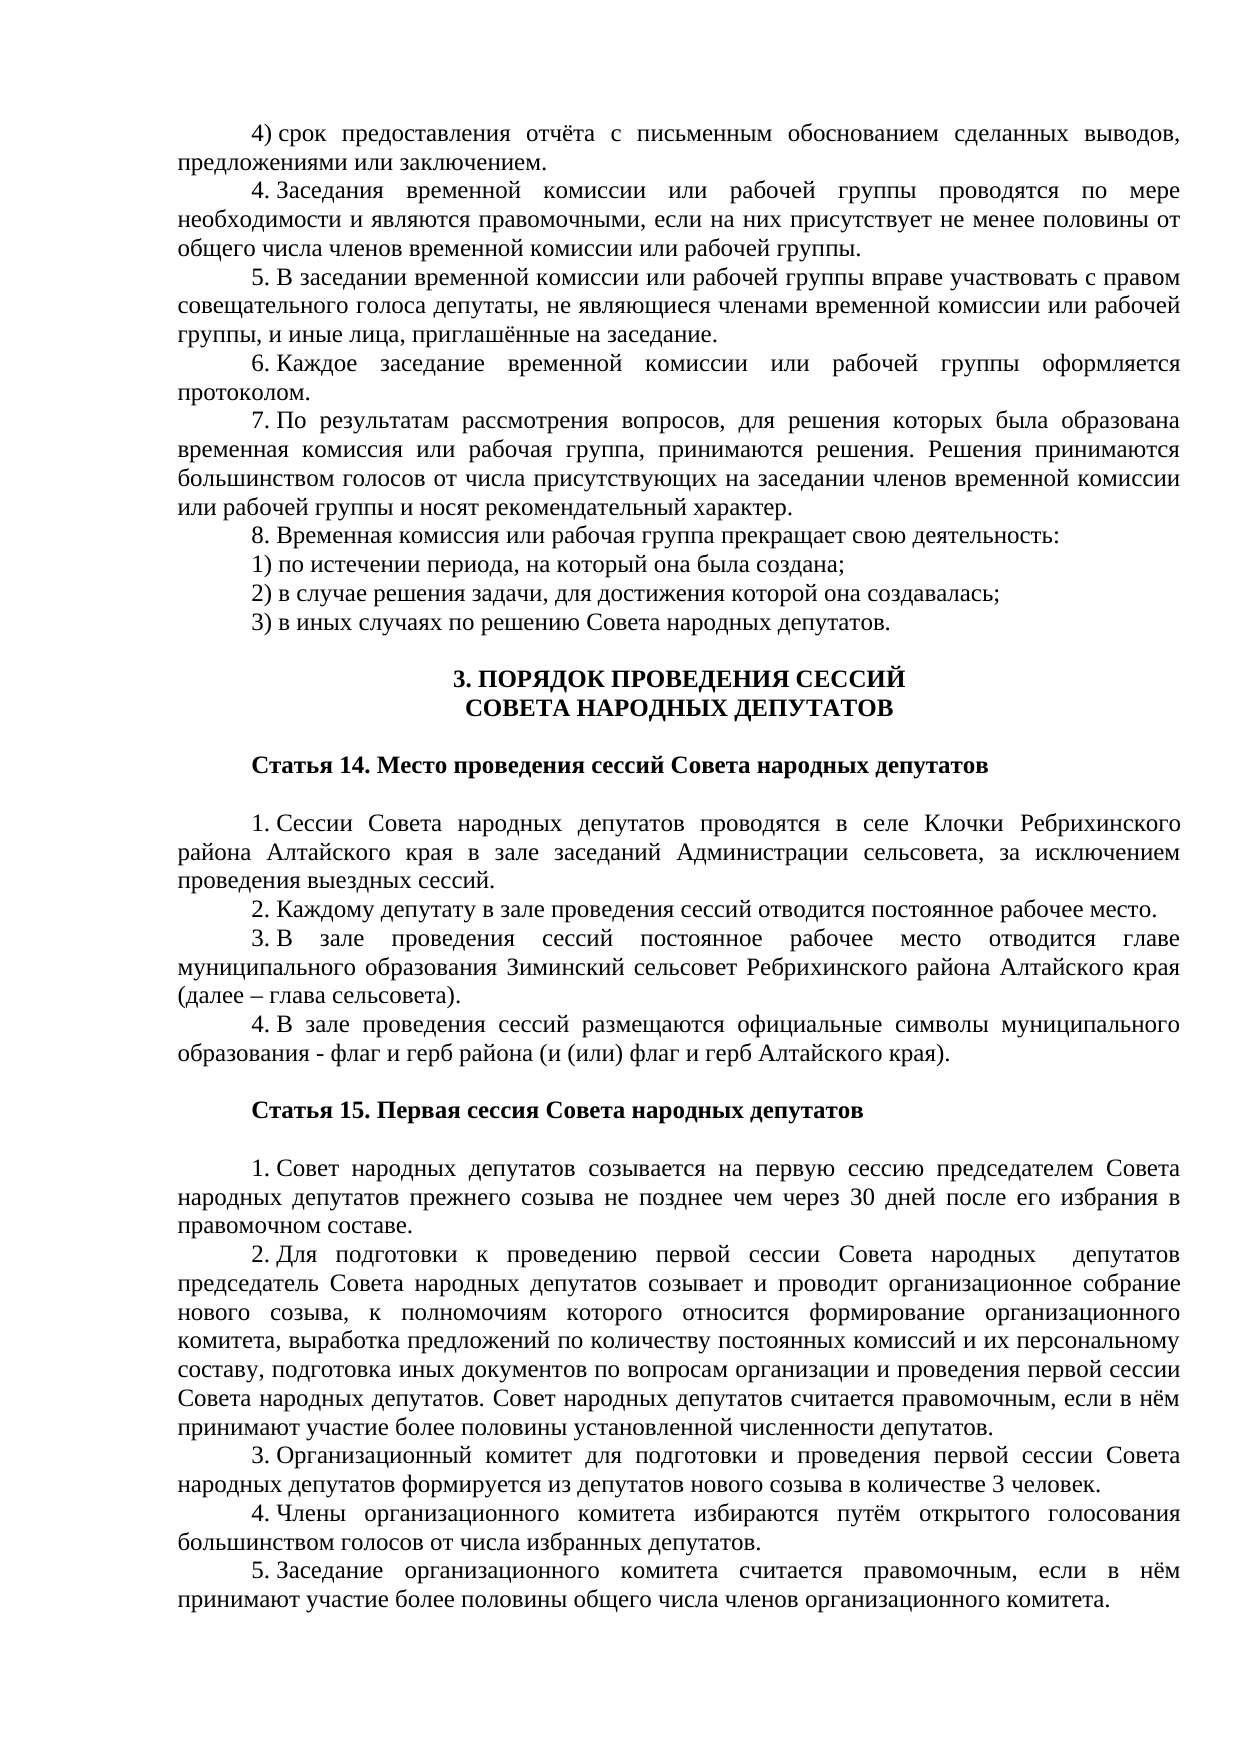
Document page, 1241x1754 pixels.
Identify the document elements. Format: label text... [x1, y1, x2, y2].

text 1. Сессии Совета народных депутатов проводятся в селе Клочки Ребрихинского района Алтайского края в зале заседаний Администрации сельсовета, за исключением проведения выездных сессий. [177, 808, 1181, 894]
text 4. В зале проведения сессий размещаются официальные символы муниципального образования - флаг и герб района (и (или) флаг и герб Алтайского края). [177, 1009, 1181, 1067]
text 5. Заседание организационного комитета считается правомочным, если в нём принимают участие более половины общего числа членов организационного комитета. [177, 1556, 1181, 1613]
text 3. ПОРЯДОК ПРОВЕДЕНИЯ СЕССИЙ [177, 664, 1181, 693]
text Статья 15. Первая сессия Совета народных депутатов [177, 1096, 1181, 1124]
text 6. Каждое заседание временной комиссии или рабочей группы оформляется протоколом. [177, 348, 1181, 406]
text СОВЕТА НАРОДНЫХ ДЕПУТАТОВ [177, 693, 1181, 722]
text 2. Для подготовки к проведению первой сессии Совета народных депутатов председатель Совета народных депутатов созывает и проводит организационное собрание нового созыва, к полномочиям которого относится формирование организационного комитета, выработка предложений по количеству постоянных комиссий и их персональному составу, подготовка иных документов по вопросам организации и проведения первой сессии Совета народных депутатов. Совет народных депутатов считается правомочным, если в нём принимают участие более половины установленной численности депутатов. [177, 1239, 1181, 1441]
text 3. Организационный комитет для подготовки и проведения первой сессии Совета народных депутатов формируется из депутатов нового созыва в количестве 3 человек. [177, 1441, 1181, 1498]
text 5. В заседании временной комиссии или рабочей группы вправе участвовать с правом совещательного голоса депутаты, не являющиеся членами временной комиссии или рабочей группы, и иные лица, приглашённые на заседание. [177, 262, 1181, 348]
text 8. Временная комиссия или рабочая группа прекращает свою деятельность: [177, 521, 1181, 549]
text 4. Члены организационного комитета избираются путём открытого голосования большинством голосов от числа избранных депутатов. [177, 1498, 1181, 1556]
text Статья 14. Место проведения сессий Совета народных депутатов [177, 751, 1181, 779]
text 1) по истечении периода, на который она была создана; [177, 549, 1181, 578]
text 4) срок предоставления отчёта с письменным обоснованием сделанных выводов, предложениями или заключением. [177, 118, 1181, 176]
text 2) в случае решения задачи, для достижения которой она создавалась; [177, 578, 1181, 607]
text 4. Заседания временной комиссии или рабочей группы проводятся по мере необходимости и являются правомочными, если на них присутствует не менее половины от общего числа членов временной комиссии или рабочей группы. [177, 176, 1181, 262]
text 3) в иных случаях по решению Совета народных депутатов. [177, 607, 1181, 636]
text 7. По результатам рассмотрения вопросов, для решения которых была образована временная комиссия или рабочая группа, принимаются решения. Решения принимаются большинством голосов от числа присутствующих на заседании членов временной комиссии или рабочей группы и носят рекомендательный характер. [177, 406, 1181, 521]
text 1. Совет народных депутатов созывается на первую сессию председателем Совета народных депутатов прежнего созыва не позднее чем через 30 дней после его избрания в правомочном составе. [177, 1153, 1181, 1239]
text 3. В зале проведения сессий постоянное рабочее место отводится главе муниципального образования Зиминский сельсовет Ребрихинского района Алтайского края (далее – глава сельсовета). [177, 923, 1181, 1009]
text 2. Каждому депутату в зале проведения сессий отводится постоянное рабочее место. [177, 894, 1181, 923]
